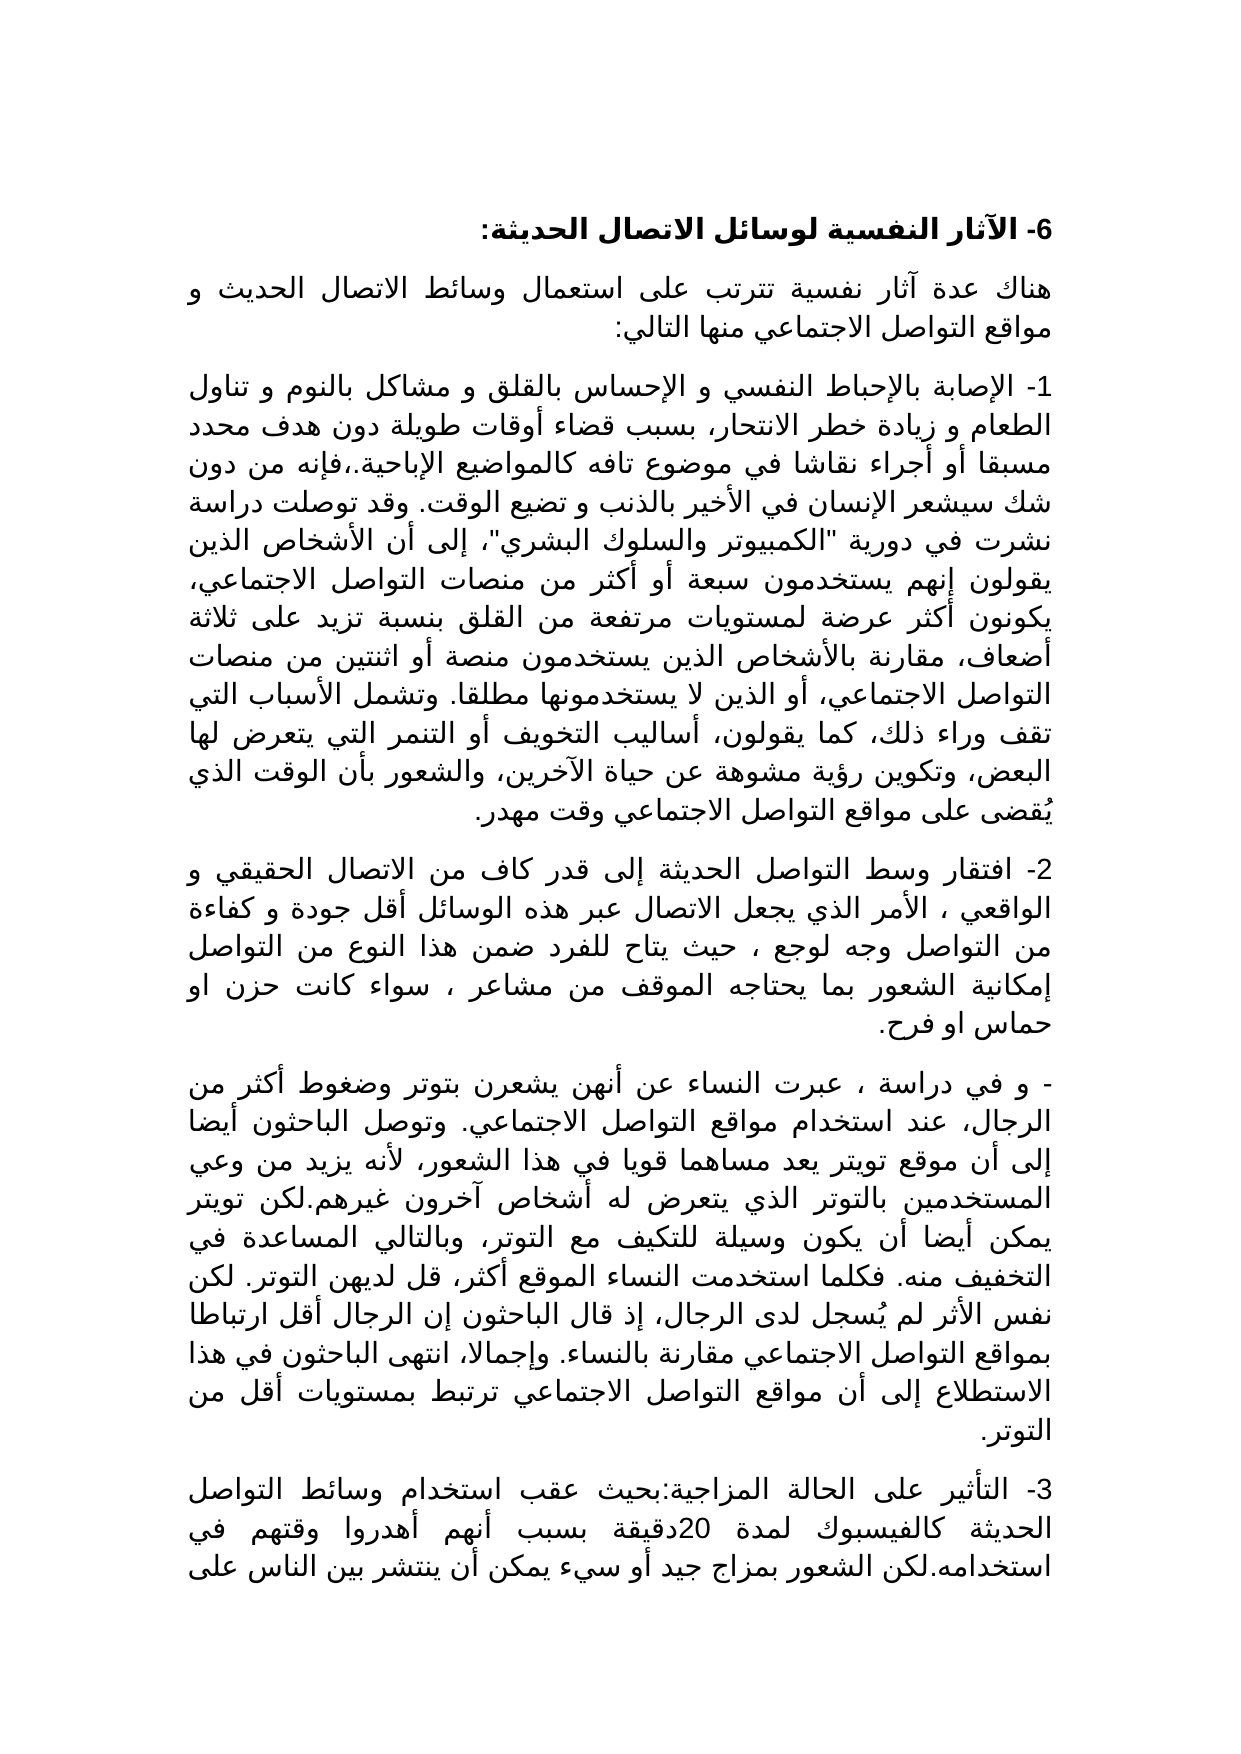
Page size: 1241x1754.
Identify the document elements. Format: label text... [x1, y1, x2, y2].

text 1- الإصابة بالإحباط النفسي و الإحساس بالقلق و مشاكل بالنوم و تناول الطعام و زيادة خطر الانتحار، بسبب قضاء أوقات طويلة دون هدف محدد مسبقا أو أجراء نقاشا في موضوع تافه كالمواضيع الإباحية.،فإنه من دون شك سيشعر الإنسان في الأخير بالذنب و تضيع الوقت. وقد توصلت دراسة نشرت في دورية "الكمبيوتر والسلوك البشري"، إلى أن الأشخاص الذين يقولون إنهم يستخدمون سبعة أو أكثر من منصات التواصل الاجتماعي، يكونون أكثر عرضة لمستويات مرتفعة من القلق بنسبة تزيد على ثلاثة أضعاف، مقارنة بالأشخاص الذين يستخدمون منصة أو اثنتين من منصات التواصل الاجتماعي، أو الذين لا يستخدمونها مطلقا. وتشمل الأسباب التي تقف وراء ذلك، كما يقولون، أساليب التخويف أو التنمر التي يتعرض لها البعض، وتكوين رؤية مشوهة عن حياة الآخرين، والشعور بأن الوقت الذي يُقضى على مواقع التواصل الاجتماعي وقت مهدر. [187, 369, 1053, 827]
text - و في دراسة ، عبرت النساء عن أنهن يشعرن بتوتر وضغوط أكثر من الرجال، عند استخدام مواقع التواصل الاجتماعي. وتوصل الباحثون أيضا إلى أن موقع تويتر يعد مساهما قويا في هذا الشعور، لأنه يزيد من وعي المستخدمين بالتوتر الذي يتعرض له أشخاص آخرون غيرهم.لكن تويتر يمكن أيضا أن يكون وسيلة للتكيف مع التوتر، وبالتالي المساعدة في التخفيف منه. فكلما استخدمت النساء الموقع أكثر، قل لديهن التوتر. لكن نفس الأثر لم يُسجل لدى الرجال، إذ قال الباحثون إن الرجال أقل ارتباطا بمواقع التواصل الاجتماعي مقارنة بالنساء. وإجمالا، انتهى الباحثون في هذا الاستطلاع إلى أن مواقع التواصل الاجتماعي ترتبط بمستويات أقل من التوتر. [187, 1066, 1053, 1446]
text 2- افتقار وسط التواصل الحديثة إلى قدر كاف من الاتصال الحقيقي و الواقعي ، الأمر الذي يجعل الاتصال عبر هذه الوسائل أقل جودة و كفاءة من التواصل وجه لوجع ، حيث يتاح للفرد ضمن هذا النوع من التواصل إمكانية الشعور بما يحتاجه الموقف من مشاعر ، سواء كانت حزن او حماس او فرح. [187, 852, 1053, 1040]
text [187, 1472, 1053, 1583]
text 6- الآثار النفسية لوسائل الاتصال الحديثة: [187, 212, 1053, 245]
text هناك عدة آثار نفسية تترتب على استعمال وسائط الاتصال الحديث و مواقع التواصل الاجتماعي منها التالي: [187, 271, 1053, 343]
